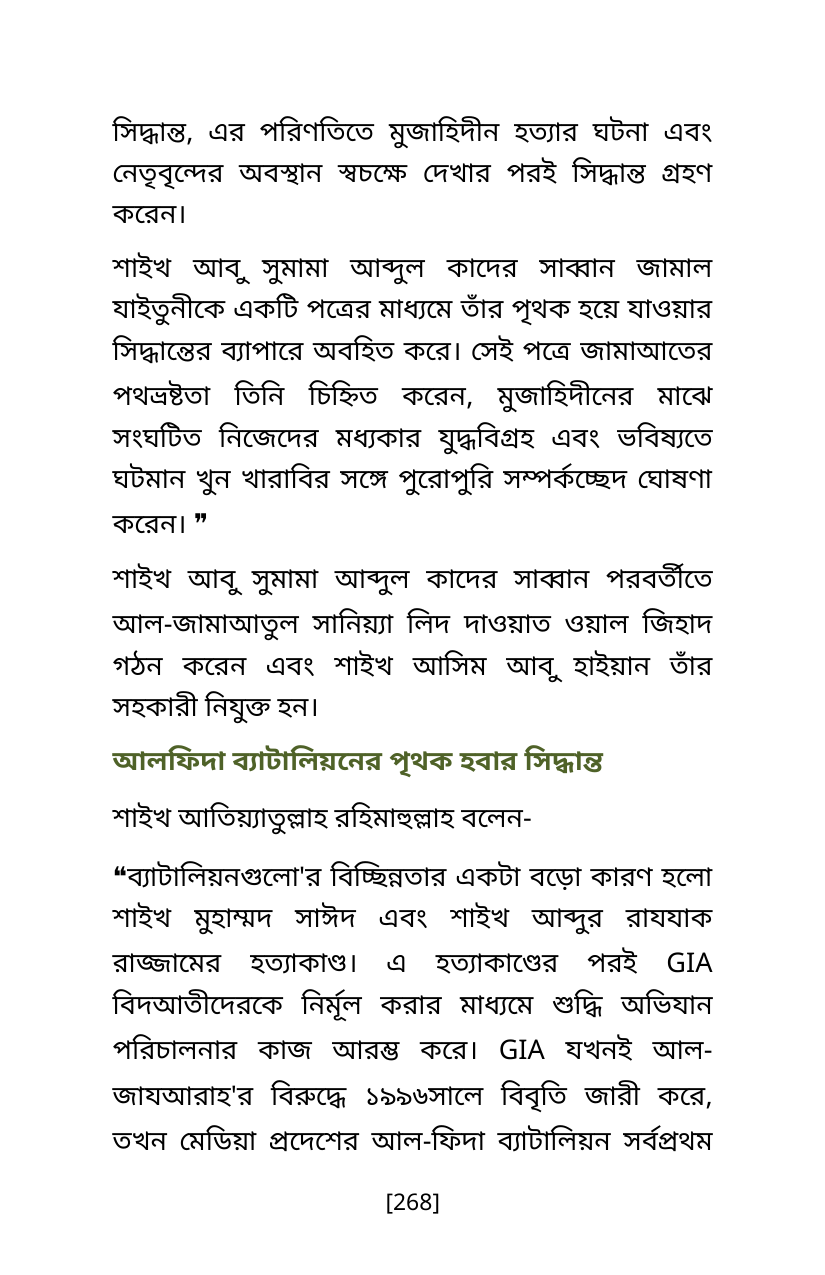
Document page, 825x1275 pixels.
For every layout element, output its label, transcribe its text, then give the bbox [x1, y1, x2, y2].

text শাইখ আবু সুমামা আব্দুল কাদের সাব্বান পরবর্তীতে আল-জামাআতুল সানিয়্যা লিদ দাওয়াত ওয়াল জিহাদ গঠন করেন এবং শাইখ আসিম আবু হাইয়ান তাঁর সহকারী নিযুক্ত হন। [112, 563, 712, 727]
subtitle আলফিদা ব্যাটালিয়নের পৃথক হবার সিদ্ধান্ত [112, 745, 712, 781]
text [112, 112, 712, 235]
text শাইখ আতিয়্যাতুল্লাহ রহিমাহুল্লাহ বলেন- [112, 799, 712, 839]
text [112, 857, 712, 1162]
text শাইখ আবু সুমামা আব্দুল কাদের সাব্বান জামাল যাইতুনীকে একটি পত্রের মাধ্যমে তাঁর পৃথক হয়ে যাওয়ার সিদ্ধান্তের ব্যাপারে অবহিত করে। সেই পত্রে জামাআতের পথভ্রষ্টতা তিনি চিহ্নিত করেন, মুজাহিদীনের মাঝে সংঘটিত নিজেদের মধ্যকার যুদ্ধবিগ্রহ এবং ভবিষ্যতে ঘটমান খুন খারাবির সঙ্গে পুরোপুরি সম্পর্কচ্ছেদ ঘোষণা করেন। ❞ [112, 253, 712, 545]
